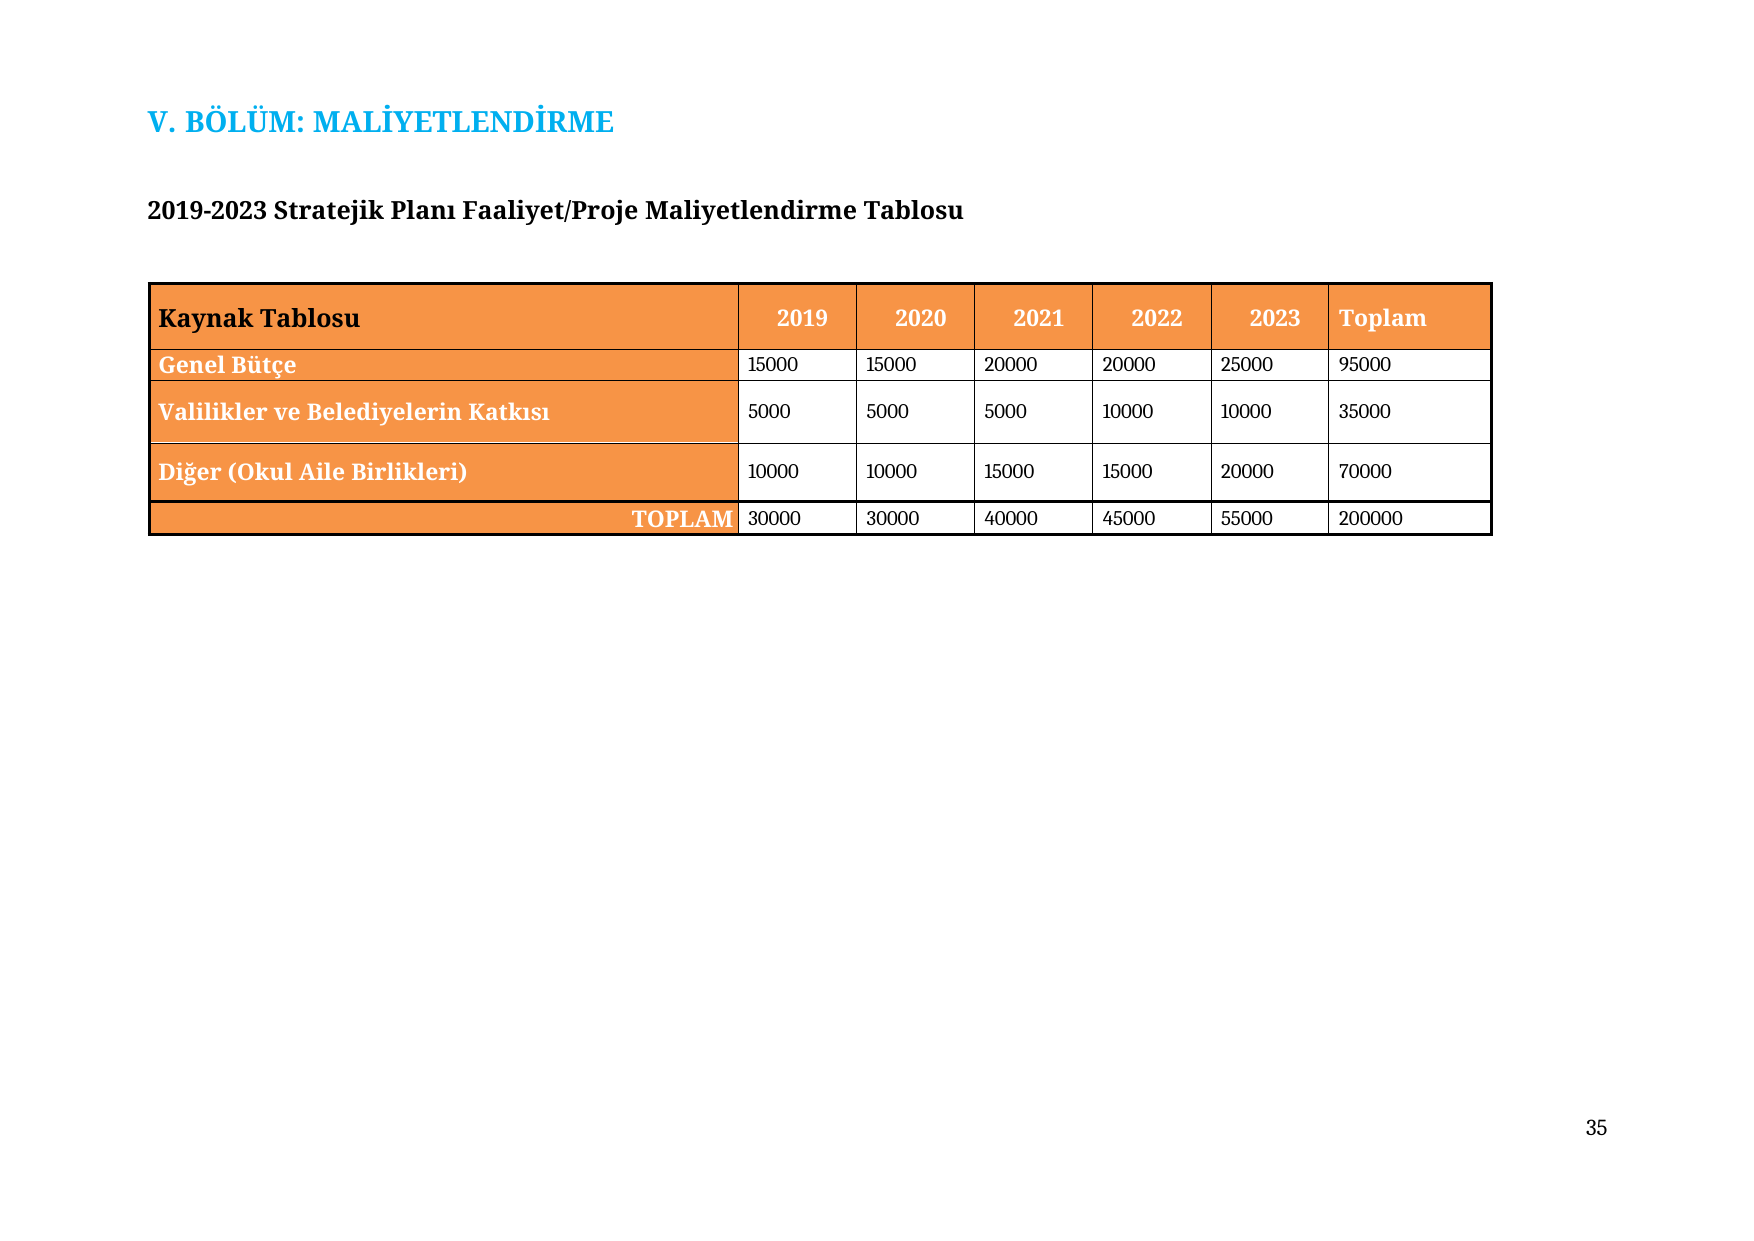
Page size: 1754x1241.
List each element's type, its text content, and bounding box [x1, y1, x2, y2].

table_cell 20000 [1212, 444, 1328, 500]
table_cell 45000 [1093, 503, 1211, 533]
table_cell 200000 [1329, 503, 1490, 533]
table_cell 15000 [1093, 444, 1211, 500]
table_cell 15000 [739, 350, 856, 380]
table_header 2019 [739, 285, 856, 349]
table_cell 30000 [739, 503, 856, 533]
table_cell 15000 [857, 350, 974, 380]
table_cell 5000 [739, 381, 856, 442]
table_header 2020 [857, 285, 974, 349]
table_cell 95000 [1329, 350, 1490, 380]
text 2019-2023 Stratejik Planı Faaliyet/Proje Maliyetlendirme Tablosu [147, 192, 1637, 226]
table_cell 20000 [1093, 350, 1211, 380]
table_cell Genel Bütçe [151, 350, 738, 380]
table_cell 10000 [1093, 381, 1211, 442]
table_header 2021 [975, 285, 1092, 349]
table_cell 40000 [975, 503, 1092, 533]
table_cell 5000 [857, 381, 974, 442]
table_cell 10000 [857, 444, 974, 500]
table_header 2023 [1212, 285, 1328, 349]
table_cell 25000 [1212, 350, 1328, 380]
table_header 2022 [1093, 285, 1211, 349]
subtitle BÖLÜM: MALİYETLENDİRME [147, 101, 1637, 141]
table_cell Valilikler ve Belediyelerin Katkısı [151, 381, 738, 442]
table_cell 10000 [739, 444, 856, 500]
table_cell Diğer (Okul Aile Birlikleri) [151, 444, 738, 500]
table_cell 70000 [1329, 444, 1490, 500]
table_cell 10000 [1212, 381, 1328, 442]
table_cell 35000 [1329, 381, 1490, 442]
table_cell 30000 [857, 503, 974, 533]
table_header Kaynak Tablosu [151, 285, 738, 349]
table_cell TOPLAM [151, 503, 738, 533]
table_cell 20000 [975, 350, 1092, 380]
table_cell 5000 [975, 381, 1092, 442]
table_cell 15000 [975, 444, 1092, 500]
table_header Toplam [1329, 285, 1490, 349]
table_cell 55000 [1212, 503, 1328, 533]
